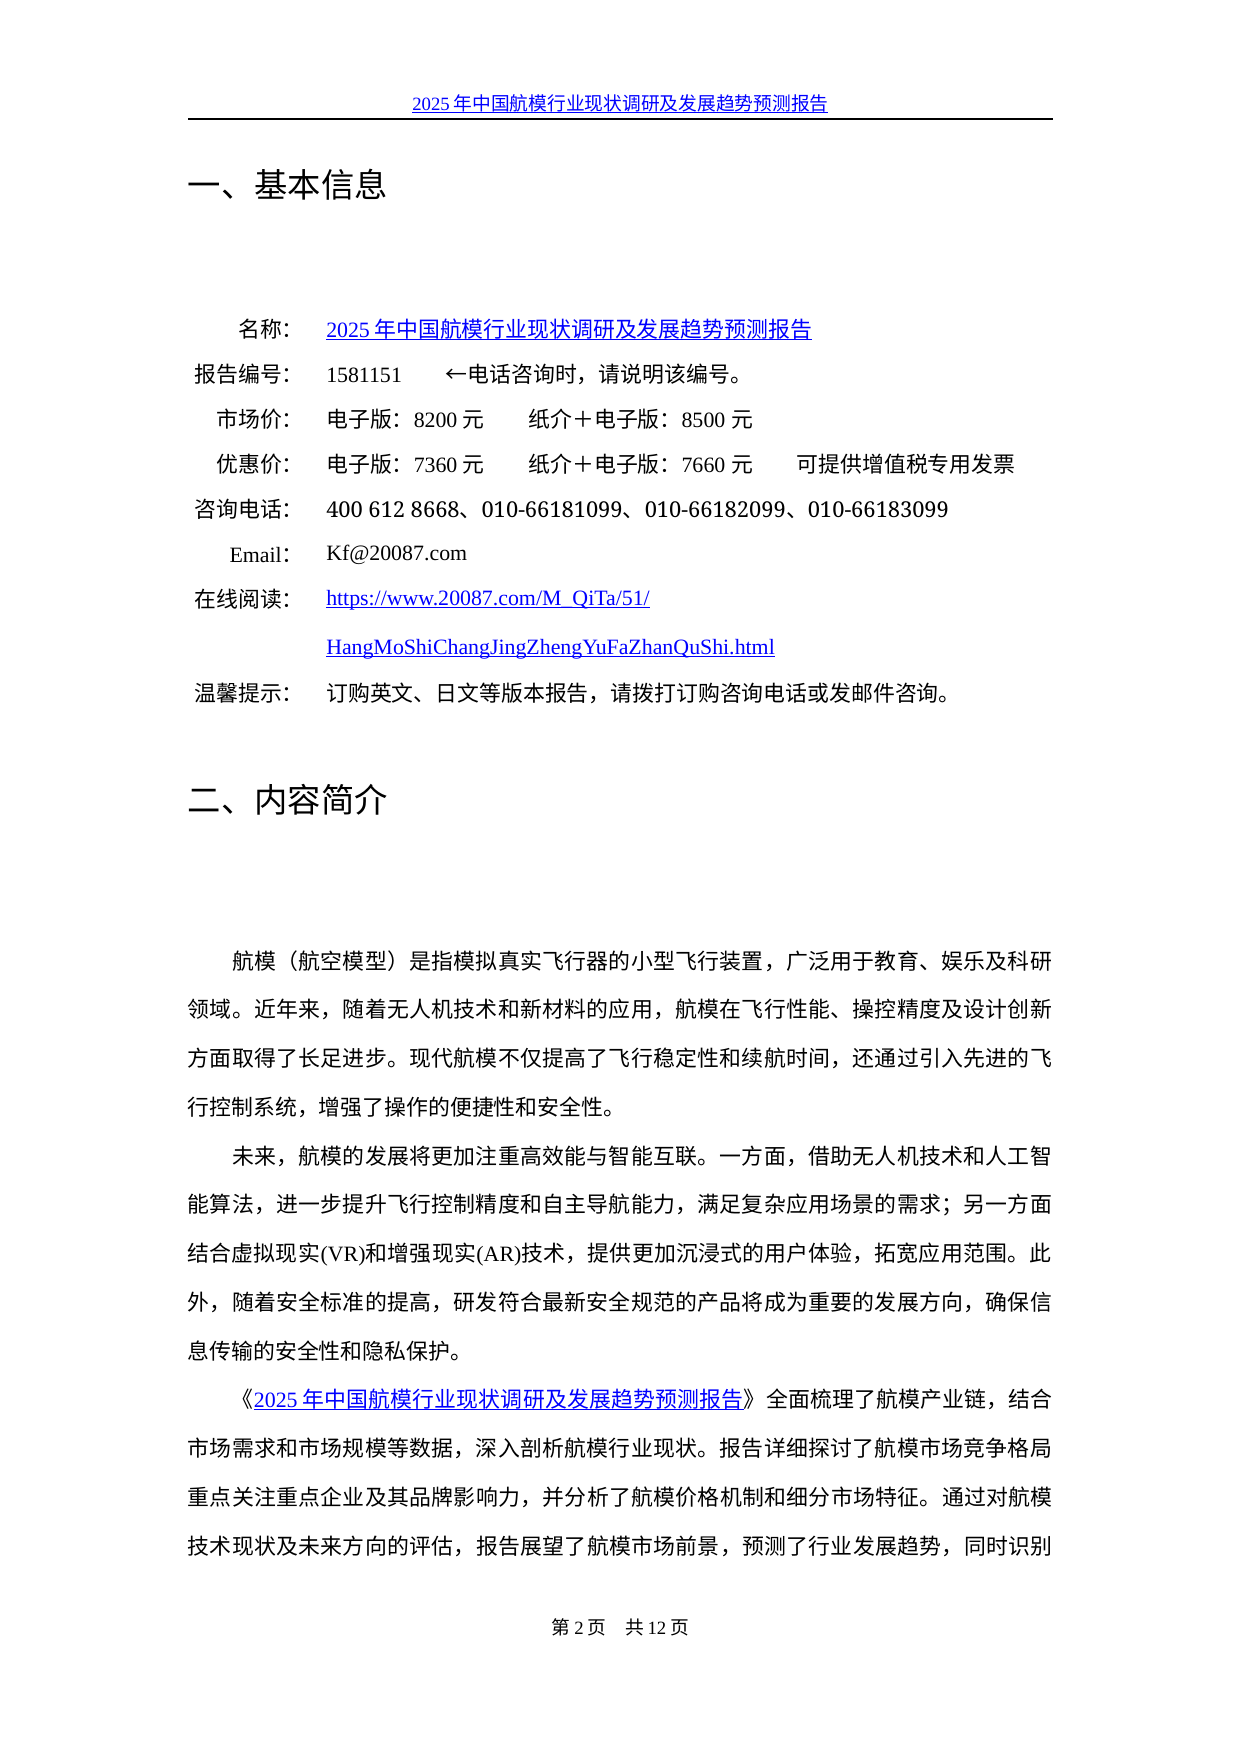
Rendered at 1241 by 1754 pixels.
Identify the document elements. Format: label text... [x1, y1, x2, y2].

title 二、内容简介 [187, 766, 1053, 831]
table_header 2025年中国航模行业现状调研及发展趋势预测报告 [315, 312, 1073, 357]
table_cell [315, 582, 1073, 675]
table_cell 市场价： [167, 402, 315, 447]
table_cell 优惠价： [167, 447, 315, 492]
table_cell 电子版：7360 元 纸介＋电子版：7660 元 可提供增值税专用发票 [315, 447, 1073, 492]
table_header 名称： [167, 312, 315, 357]
table_cell Email： [167, 537, 315, 582]
table_cell 订购英文、日文等版本报告，请拨打订购咨询电话或发邮件咨询。 [315, 675, 1073, 720]
table_cell 报告编号： [167, 357, 315, 402]
table_cell 1581151 ←电话咨询时，请说明该编号。 [315, 357, 1073, 402]
title 一、基本信息 [187, 150, 1053, 215]
table_cell Kf@20087.com [315, 537, 1073, 582]
table_cell 电子版：8200 元 纸介＋电子版：8500 元 [315, 402, 1073, 447]
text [187, 943, 1053, 1561]
table_cell 温馨提示： [167, 675, 315, 720]
table_cell 咨询电话： [167, 492, 315, 537]
table_cell 在线阅读： [167, 582, 315, 675]
table_cell 400 612 8668、010-66181099、010-66182099、010-66183099 [315, 492, 1073, 537]
